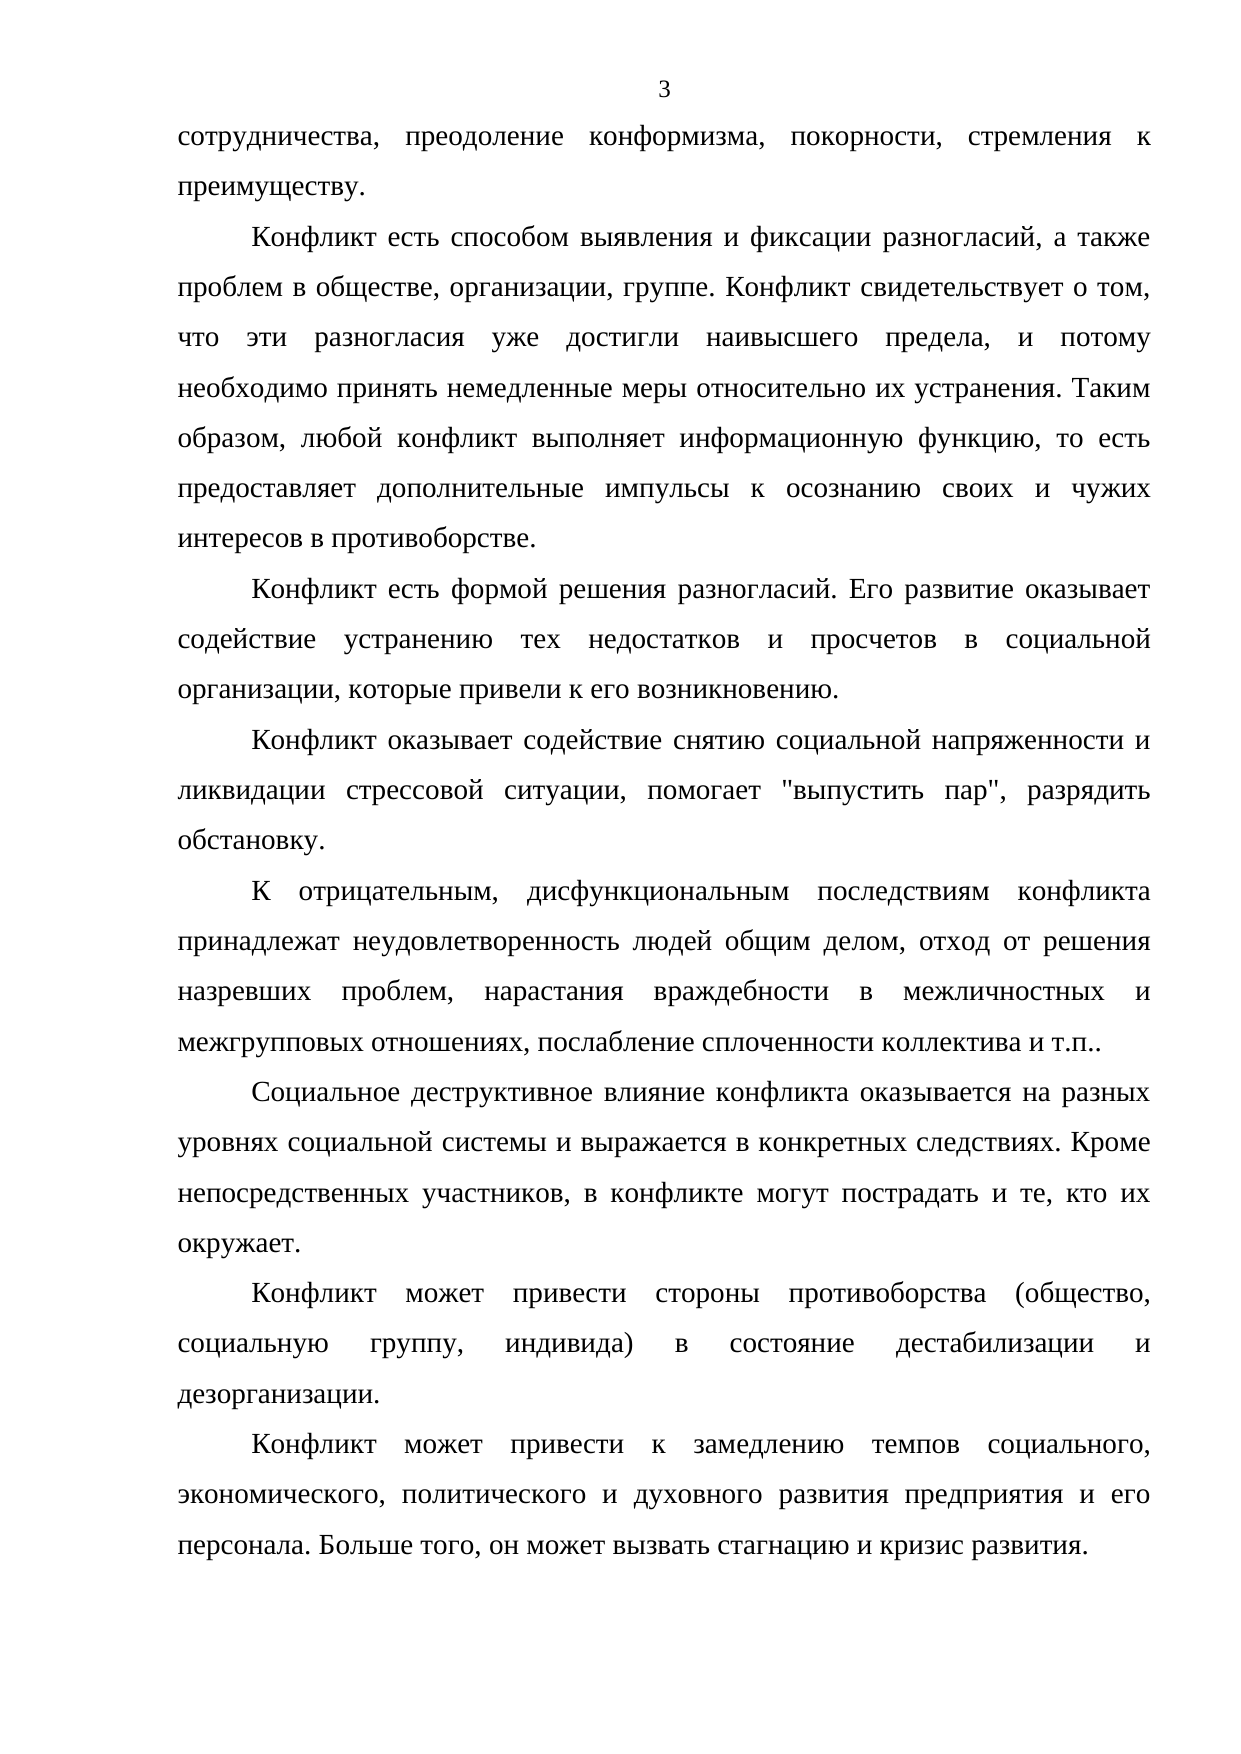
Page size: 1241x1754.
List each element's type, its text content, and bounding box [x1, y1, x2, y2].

text Конфликт есть формой решения разногласий. Его развитие оказывает содействие устранению тех недостатков и просчетов в социальной организации, которые привели к его возникновению. [177, 571, 1152, 705]
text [177, 118, 1152, 202]
text Социальное деструктивное влияние конфликта оказывается на разных уровнях социальной системы и выражается в конкретных следствиях. Кроме непосредственных участников, в конфликте могут пострадать и те, кто их окружает. [177, 1074, 1152, 1258]
text Конфликт оказывает содействие снятию социальной напряженности и ликвидации стрессовой ситуации, помогает "выпустить пар", разрядить обстановку. [177, 722, 1152, 856]
text К отрицательным, дисфункциональным последствиям конфликта принадлежат неудовлетворенность людей общим делом, отход от решения назревших проблем, нарастания враждебности в межличностных и межгрупповых отношениях, послабление сплоченности коллектива и т.п.. [177, 873, 1152, 1057]
text Конфликт есть способом выявления и фиксации разногласий, а также проблем в обществе, организации, группе. Конфликт свидетельствует о том, что эти разногласия уже достигли наивысшего предела, и потому необходимо принять немедленные меры относительно их устранения. Таким образом, любой конфликт выполняет информационную функцию, то есть предоставляет дополнительные импульсы к осознанию своих и чужих интересов в противоборстве. [177, 219, 1152, 554]
text Конфликт может привести к замедлению темпов социального, экономического, политического и духовного развития предприятия и его персонала. Больше того, он может вызвать стагнацию и кризис развития. [177, 1426, 1152, 1560]
text Конфликт может привести стороны противоборства (общество, социальную группу, индивида) в состояние дестабилизации и дезорганизации. [177, 1275, 1152, 1409]
